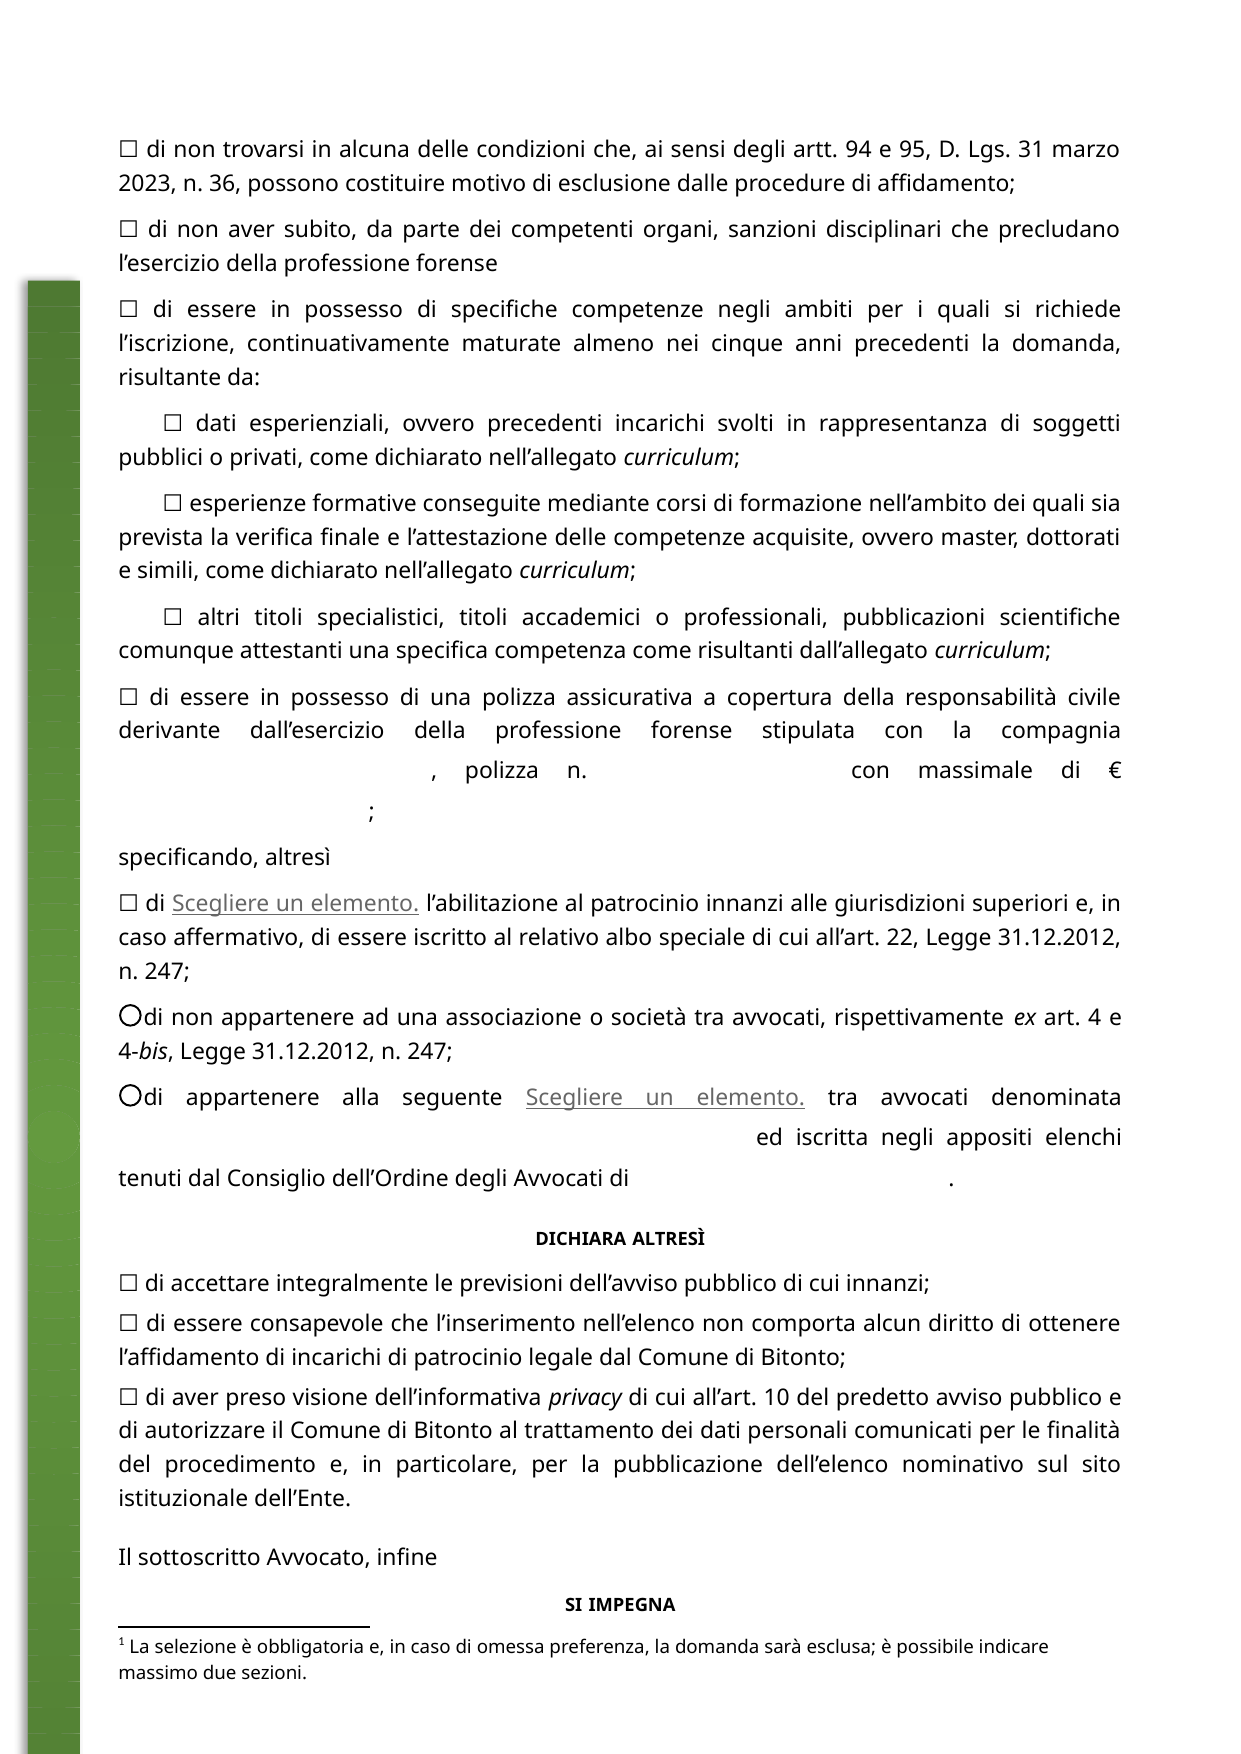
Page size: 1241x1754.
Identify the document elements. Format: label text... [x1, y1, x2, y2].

text dichiara altresì [118, 1221, 1122, 1252]
text di non aver subito, da parte dei competenti organi, sanzioni disciplinari che precludano l’esercizio della professione forense [118, 213, 1122, 278]
text di accettare integralmente le previsioni dell’avviso pubblico di cui innanzi; [118, 1267, 1122, 1298]
text di appartenere alla seguente tra avvocati denominata ed iscritta negli appositi elenchi tenuti dal Consiglio dell’Ordine degli Avvocati di . [118, 1081, 1122, 1193]
text di essere in possesso di una polizza assicurativa a copertura della responsabilità civile derivante dall’esercizio della professione forense stipulata con la compagnia , polizza n. con massimale di € ; [118, 680, 1122, 826]
text esperienze formative conseguite mediante corsi di formazione nell’ambito dei quali sia prevista la verifica finale e l’attestazione delle competenze acquisite, ovvero master, dottorati e simili, come dichiarato nell’allegato curriculum; [118, 487, 1122, 585]
text di l’abilitazione al patrocinio innanzi alle giurisdizioni superiori e, in caso affermativo, di essere iscritto al relativo albo speciale di cui all’art. 22, Legge 31.12.2012, n. 247; [118, 887, 1122, 986]
text di essere in possesso di specifiche competenze negli ambiti per i quali si richiede l’iscrizione, continuativamente maturate almeno nei cinque anni precedenti la domanda, risultante da: [118, 293, 1122, 392]
text dati esperienziali, ovvero precedenti incarichi svolti in rappresentanza di soggetti pubblici o privati, come dichiarato nell’allegato curriculum; [118, 407, 1122, 472]
text si impegna [118, 1587, 1122, 1618]
text di aver preso visione dell’informativa privacy di cui all’art. 10 del predetto avviso pubblico e di autorizzare il Comune di Bitonto al trattamento dei dati personali comunicati per le finalità del procedimento e, in particolare, per la pubblicazione dell’elenco nominativo sul sito istituzionale dell’Ente. [118, 1381, 1122, 1513]
text di essere consapevole che l’inserimento nell’elenco non comporta alcun diritto di ottenere l’affidamento di incarichi di patrocinio legale dal Comune di Bitonto; [118, 1307, 1122, 1372]
text specificando, altresì [118, 841, 1122, 872]
text Il sottoscritto Avvocato, infine [118, 1541, 1122, 1572]
text altri titoli specialistici, titoli accademici o professionali, pubblicazioni scientifiche comunque attestanti una specifica competenza come risultanti dall’allegato curriculum; [118, 600, 1122, 665]
text di non appartenere ad una associazione o società tra avvocati, rispettivamente ex art. 4 e 4-bis, Legge 31.12.2012, n. 247; [118, 1001, 1122, 1066]
text di non trovarsi in alcuna delle condizioni che, ai sensi degli artt. 94 e 95, D. Lgs. 31 marzo 2023, n. 36, possono costituire motivo di esclusione dalle procedure di affidamento; [118, 133, 1122, 198]
